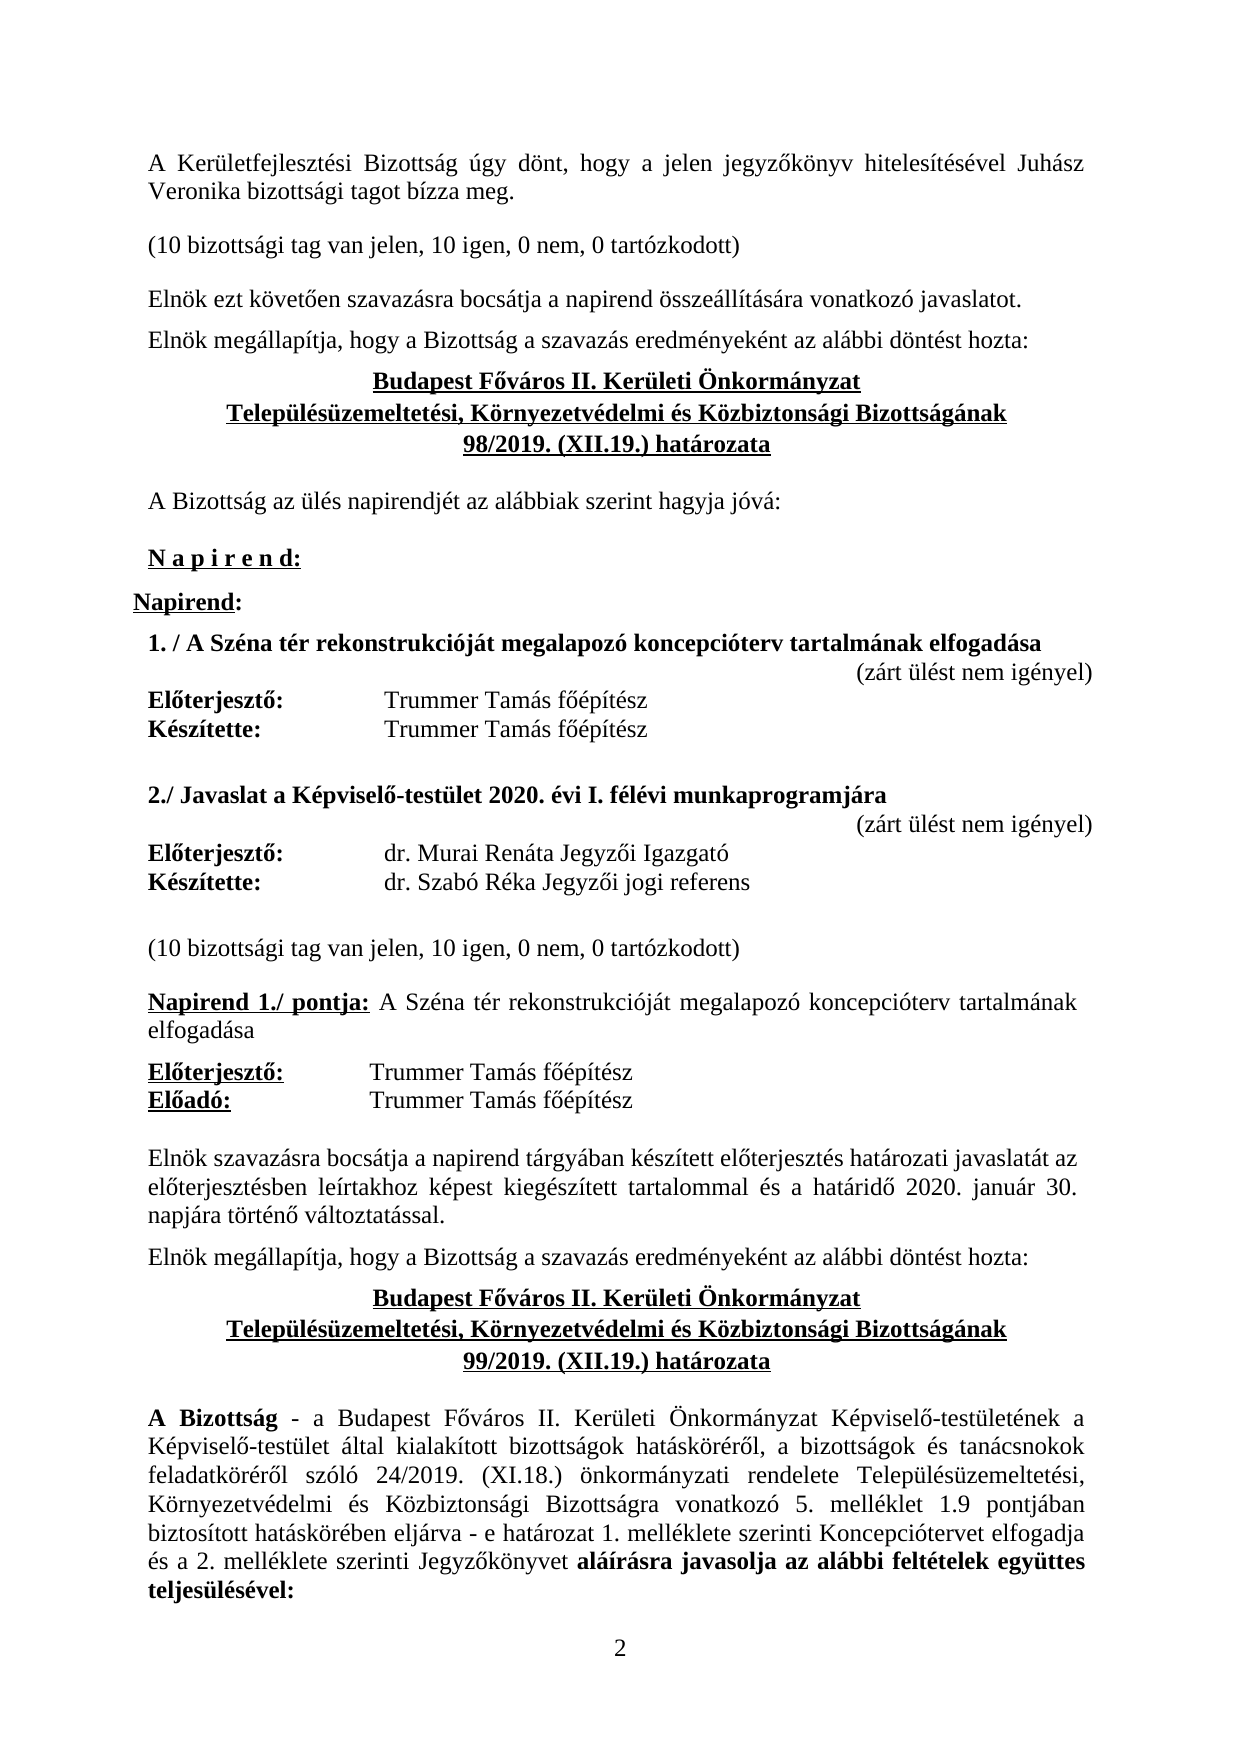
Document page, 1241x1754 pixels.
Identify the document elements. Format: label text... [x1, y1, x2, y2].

text Településüzemeltetési, Környezetvédelmi és Közbiztonsági Bizottságának [148, 398, 1086, 427]
text Településüzemeltetési, Környezetvédelmi és Közbiztonsági Bizottságának [148, 1314, 1086, 1343]
text N a p i r e n d: [148, 543, 1086, 571]
text (zárt ülést nem igényel) [148, 657, 1093, 685]
text Napirend: [133, 587, 1093, 615]
text A Kerületfejlesztési Bizottság úgy dönt, hogy a jelen jegyzőkönyv hitelesítésével Juhász Veronika bizottsági tagot bízza meg. [148, 148, 1086, 205]
text (10 bizottsági tag van jelen, 10 igen, 0 nem, 0 tartózkodott) [148, 230, 1086, 259]
text Előadó: Trummer Tamás főépítész [148, 1085, 1078, 1114]
text 99/2019. (XII.19.) határozata [148, 1346, 1086, 1375]
text Napirend 1./ pontja: A Széna tér rekonstrukcióját megalapozó koncepcióterv tartalmának elfogadása [148, 987, 1078, 1044]
text Előterjesztő: Trummer Tamás főépítész [148, 1057, 1078, 1085]
text A Bizottság az ülés napirendjét az alábbiak szerint hagyja jóvá: [148, 486, 1086, 515]
text 2./ Javaslat a Képviselő-testület 2020. évi I. félévi munkaprogramjára [148, 780, 1093, 809]
text Budapest Főváros II. Kerületi Önkormányzat [148, 366, 1086, 395]
text Előterjesztő: dr. Murai Renáta Jegyzői Igazgató [148, 838, 1093, 867]
text Elnök szavazásra bocsátja a napirend tárgyában készített előterjesztés határozati javaslatát az előterjesztésben leírtakhoz képest kiegészített tartalommal és a határidő 2020. január 30. napjára történő változtatással. [148, 1143, 1078, 1229]
text 1. / A Széna tér rekonstrukcióját megalapozó koncepcióterv tartalmának elfogadása [148, 628, 1093, 657]
text A Bizottság - a Budapest Főváros II. Kerületi Önkormányzat Képviselő-testületének a Képviselő-testület által kialakított bizottságok hatásköréről, a bizottságok és tanácsnokok feladatköréről szóló 24/2019. (XI.18.) önkormányzati rendelete Településüzemeltetési, Környezetvédelmi és Közbiztonsági Bizottságra vonatkozó 5. melléklet 1.9 pontjában biztosított hatáskörében eljárva - e határozat 1. melléklete szerinti Koncepciótervet elfogadja és a 2. melléklete szerinti Jegyzőkönyvet aláírásra javasolja az alábbi feltételek együttes teljesülésével: [148, 1403, 1086, 1604]
text Elnök megállapítja, hogy a Bizottság a szavazás eredményeként az alábbi döntést hozta: [148, 325, 1086, 354]
text (zárt ülést nem igényel) [148, 809, 1093, 838]
text Elnök megállapítja, hogy a Bizottság a szavazás eredményeként az alábbi döntést hozta: [148, 1242, 1122, 1270]
text Budapest Főváros II. Kerületi Önkormányzat [148, 1283, 1086, 1312]
text Készítette: dr. Szabó Réka Jegyzői jogi referens [148, 867, 1093, 895]
text Készítette: Trummer Tamás főépítész [148, 714, 1093, 743]
text 98/2019. (XII.19.) határozata [148, 429, 1086, 458]
text (10 bizottsági tag van jelen, 10 igen, 0 nem, 0 tartózkodott) [148, 933, 1093, 962]
text Előterjesztő: Trummer Tamás főépítész [148, 685, 1093, 714]
text Elnök ezt követően szavazásra bocsátja a napirend összeállítására vonatkozó javaslatot. [148, 284, 1086, 313]
